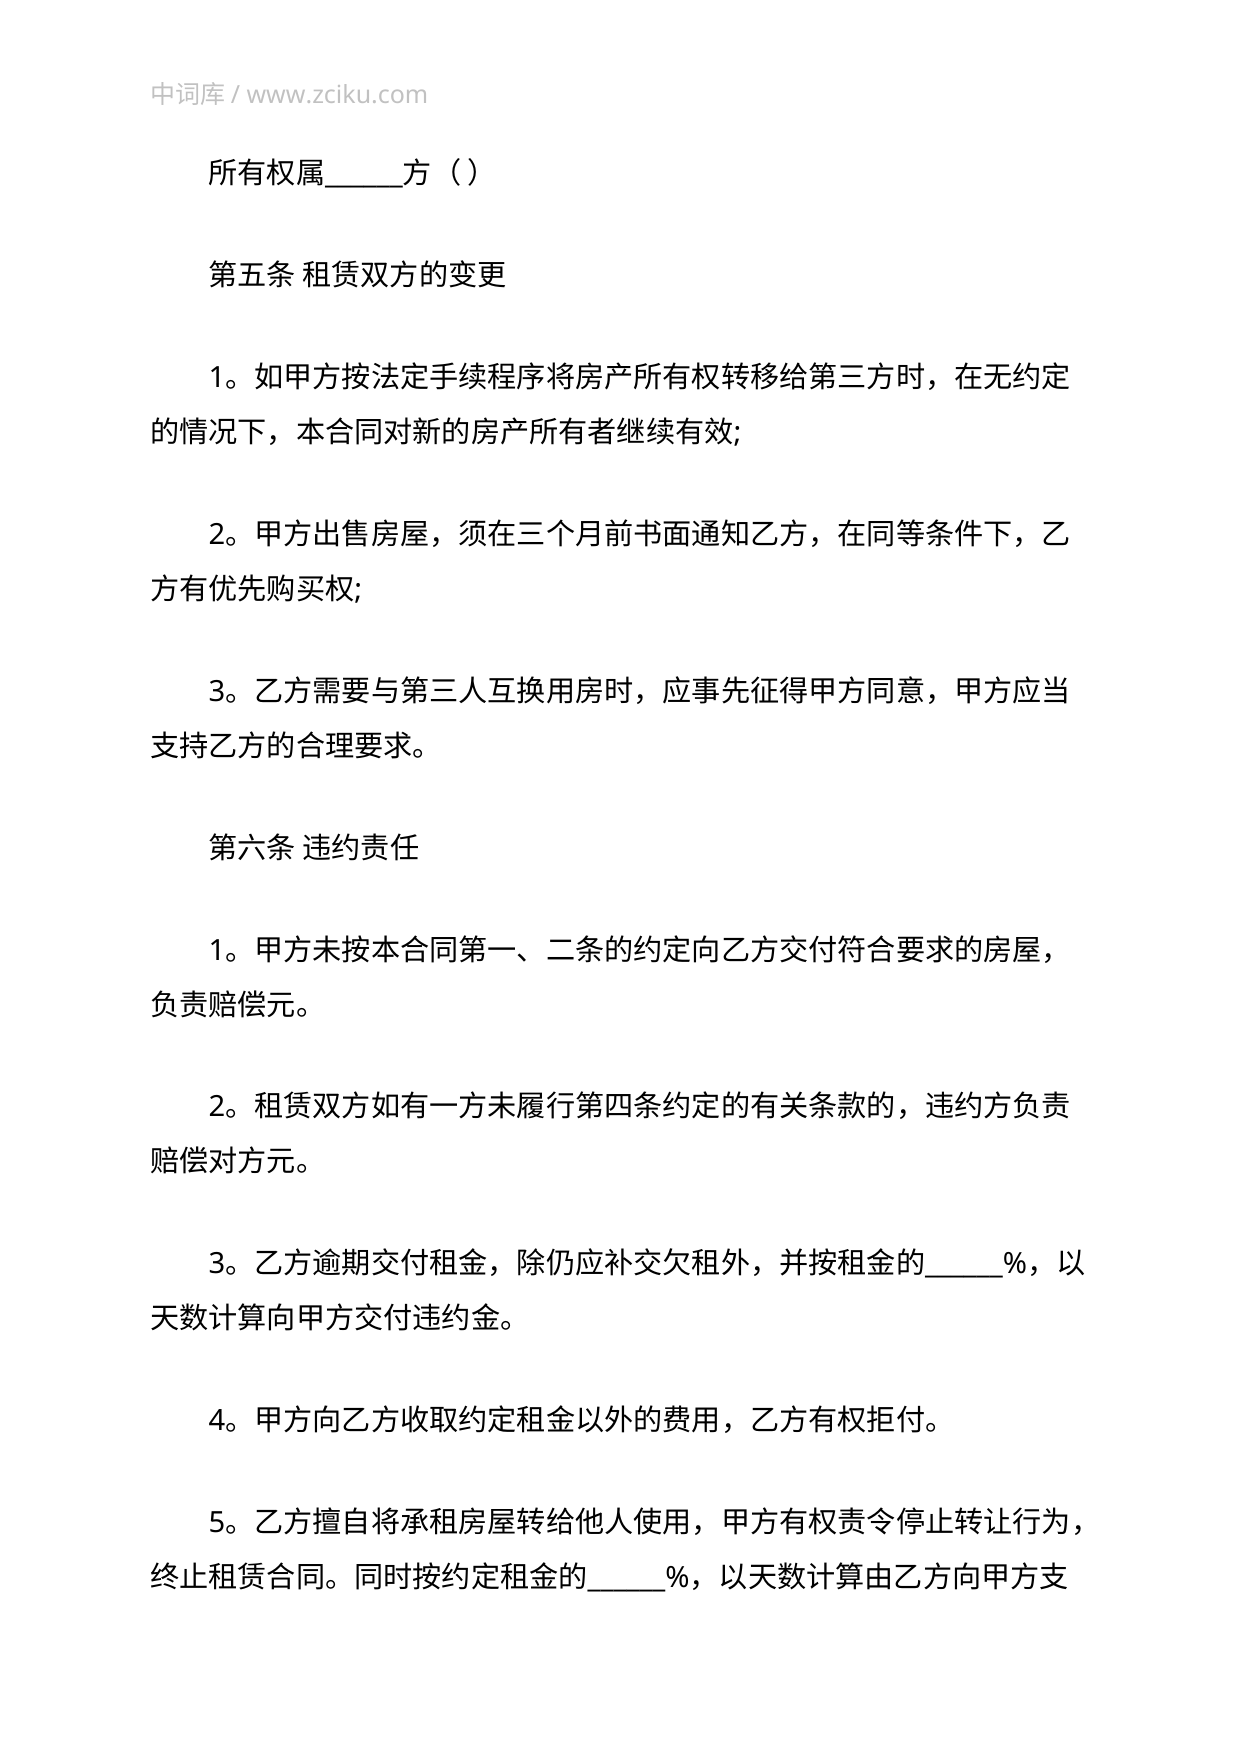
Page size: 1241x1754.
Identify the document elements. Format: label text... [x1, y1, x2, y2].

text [150, 1498, 1090, 1596]
text 1。甲方未按本合同第一、二条的约定向乙方交付符合要求的房屋，负责赔偿元。 [150, 926, 1090, 1023]
text 第六条 违约责任 [150, 824, 1090, 867]
text 2。甲方出售房屋，须在三个月前书面通知乙方，在同等条件下，乙方有优先购买权; [150, 511, 1090, 608]
text 所有权属______方（ ） [150, 150, 1090, 192]
text 第五条 租赁双方的变更 [150, 252, 1090, 294]
text 4。甲方向乙方收取约定租金以外的费用，乙方有权拒付。 [150, 1397, 1090, 1439]
text 1。如甲方按法定手续程序将房产所有权转移给第三方时，在无约定的情况下，本合同对新的房产所有者继续有效; [150, 354, 1090, 451]
text 3。乙方需要与第三人互换用房时，应事先征得甲方同意，甲方应当支持乙方的合理要求。 [150, 668, 1090, 765]
text 2。租赁双方如有一方未履行第四条约定的有关条款的，违约方负责赔偿对方元。 [150, 1083, 1090, 1180]
text 3。乙方逾期交付租金，除仍应补交欠租外，并按租金的______%，以天数计算向甲方交付违约金。 [150, 1240, 1090, 1337]
